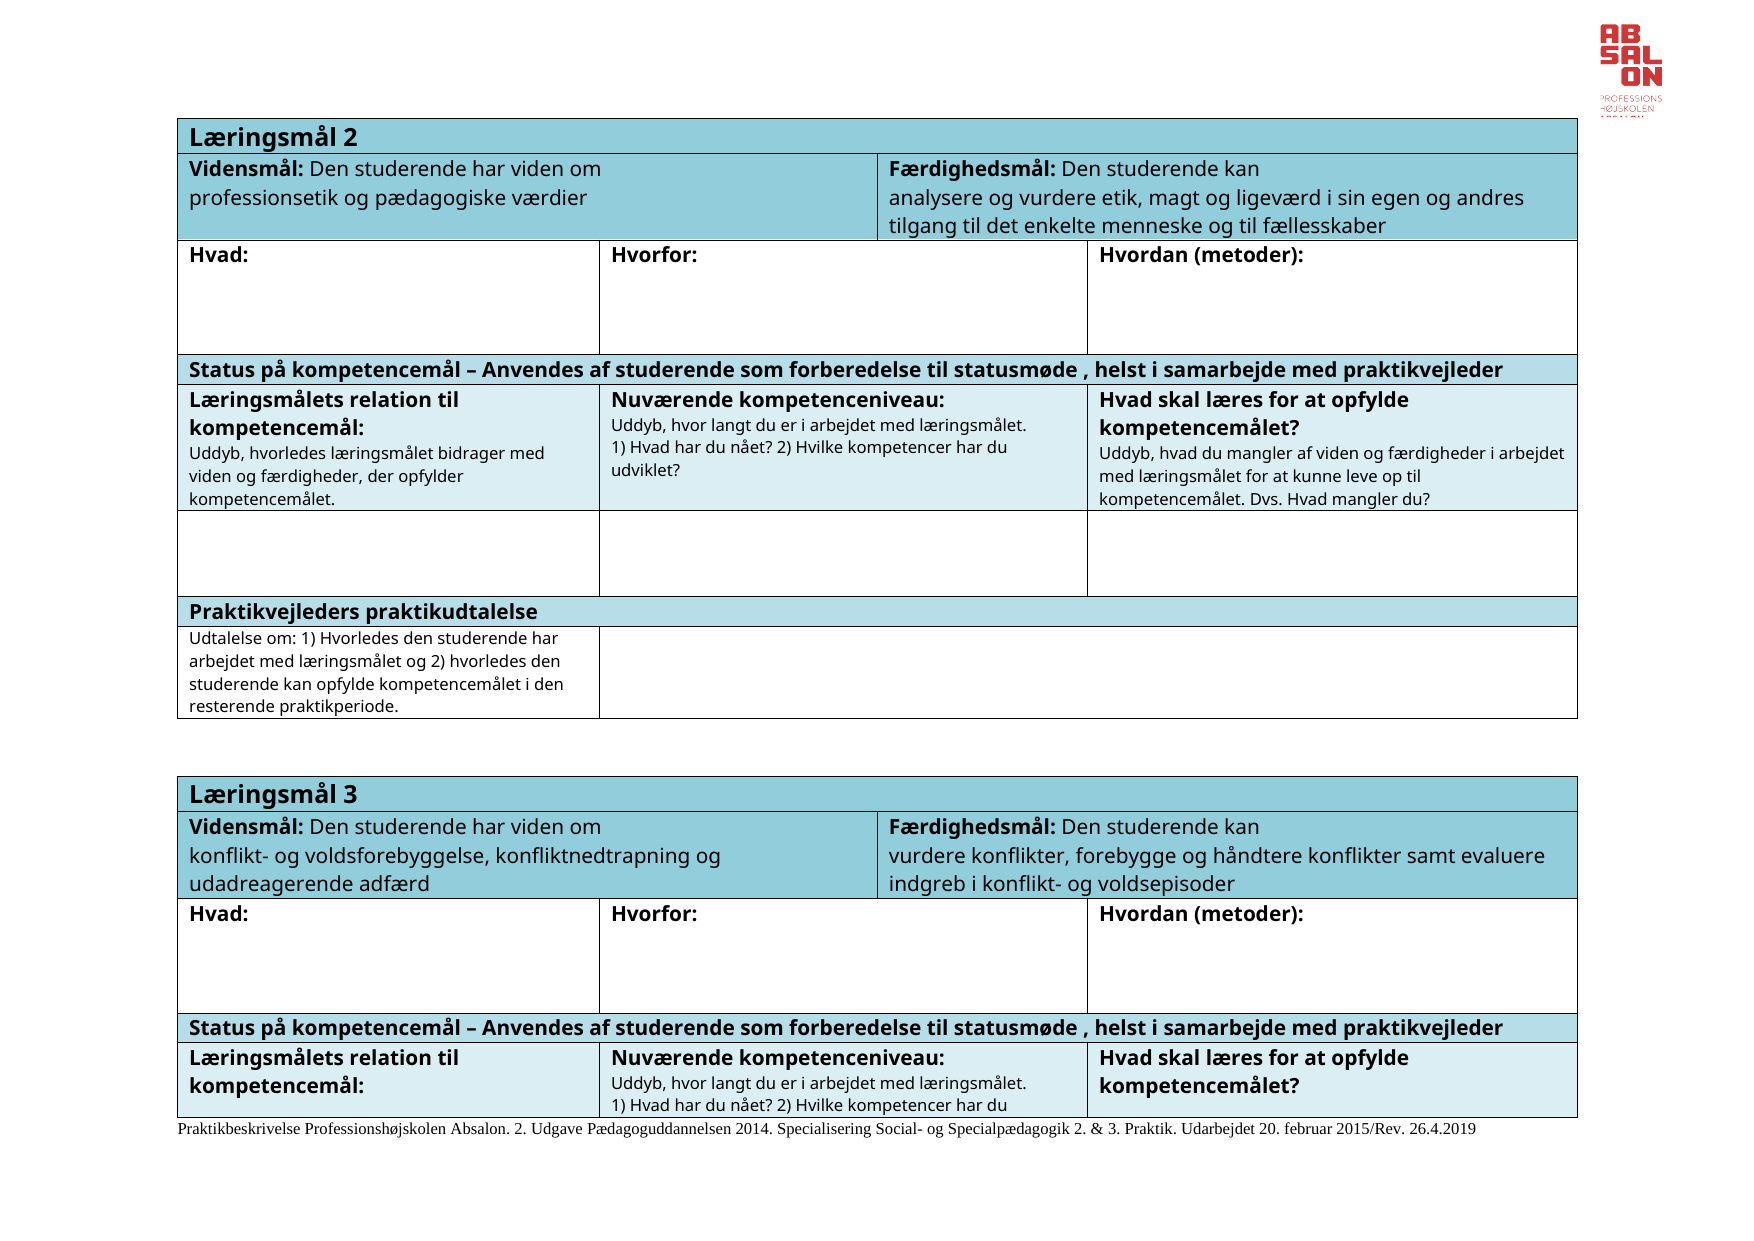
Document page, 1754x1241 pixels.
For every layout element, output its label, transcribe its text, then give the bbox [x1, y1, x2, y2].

table_cell Hvorfor: [600, 899, 1087, 1012]
table_cell Hvordan (metoder): [1088, 899, 1577, 1012]
table_cell Udtalelse om: 1) Hvorledes den studerende har arbejdet med læringsmålet og 2) hvorledes den studerende kan opfylde kompetencemålet i den resterende praktikperiode. [178, 627, 599, 718]
table_cell Hvad: [178, 899, 599, 1012]
table_cell Nuværende kompetenceniveau: Uddyb, hvor langt du er i arbejdet med læringsmålet. 1) Hvad har du nået? 2) Hvilke kompetencer har du udviklet? [600, 385, 1087, 510]
table_header Læringsmål 2 [178, 119, 1577, 153]
table_cell [600, 511, 1087, 596]
table_cell [600, 627, 1577, 718]
table_cell Læringsmålets relation til kompetencemål: Uddyb, hvorledes læringsmålet bidrager med viden og færdigheder, der opfylder kompetencemålet. [178, 1043, 599, 1117]
table_cell Hvorfor: [600, 241, 1087, 354]
table_header Læringsmål 3 [178, 777, 1577, 811]
picture [1600, 24, 1663, 117]
table_cell Hvad: [178, 241, 599, 354]
table_cell [1088, 511, 1577, 596]
table_cell Praktikvejleders praktikudtalelse [178, 597, 1577, 626]
table_cell Læringsmålets relation til kompetencemål: Uddyb, hvorledes læringsmålet bidrager med viden og færdigheder, der opfylder kompetencemålet. [178, 385, 599, 510]
table_cell Færdighedsmål: Den studerende kan analysere og vurdere etik, magt og ligeværd i sin egen og andres tilgang til det enkelte menneske og til fællesskaber [878, 154, 1577, 239]
table_cell Vidensmål: Den studerende har viden om konflikt- og voldsforebyggelse, konfliktnedtrapning og udadreagerende adfærd [178, 812, 877, 898]
table_cell [178, 511, 599, 596]
table_cell Status på kompetencemål – Anvendes af studerende som forberedelse til statusmøde , helst i samarbejde med praktikvejleder [178, 355, 1577, 384]
table_cell Færdighedsmål: Den studerende kan vurdere konflikter, forebygge og håndtere konflikter samt evaluere indgreb i konflikt- og voldsepisoder [878, 812, 1577, 898]
table_cell Hvordan (metoder): [1088, 241, 1577, 354]
table_cell Vidensmål: Den studerende har viden om professionsetik og pædagogiske værdier [178, 154, 877, 239]
table_cell Nuværende kompetenceniveau: Uddyb, hvor langt du er i arbejdet med læringsmålet. 1) Hvad har du nået? 2) Hvilke kompetencer har du udviklet? [600, 1043, 1087, 1117]
table_cell Status på kompetencemål – Anvendes af studerende som forberedelse til statusmøde , helst i samarbejde med praktikvejleder [178, 1014, 1577, 1042]
